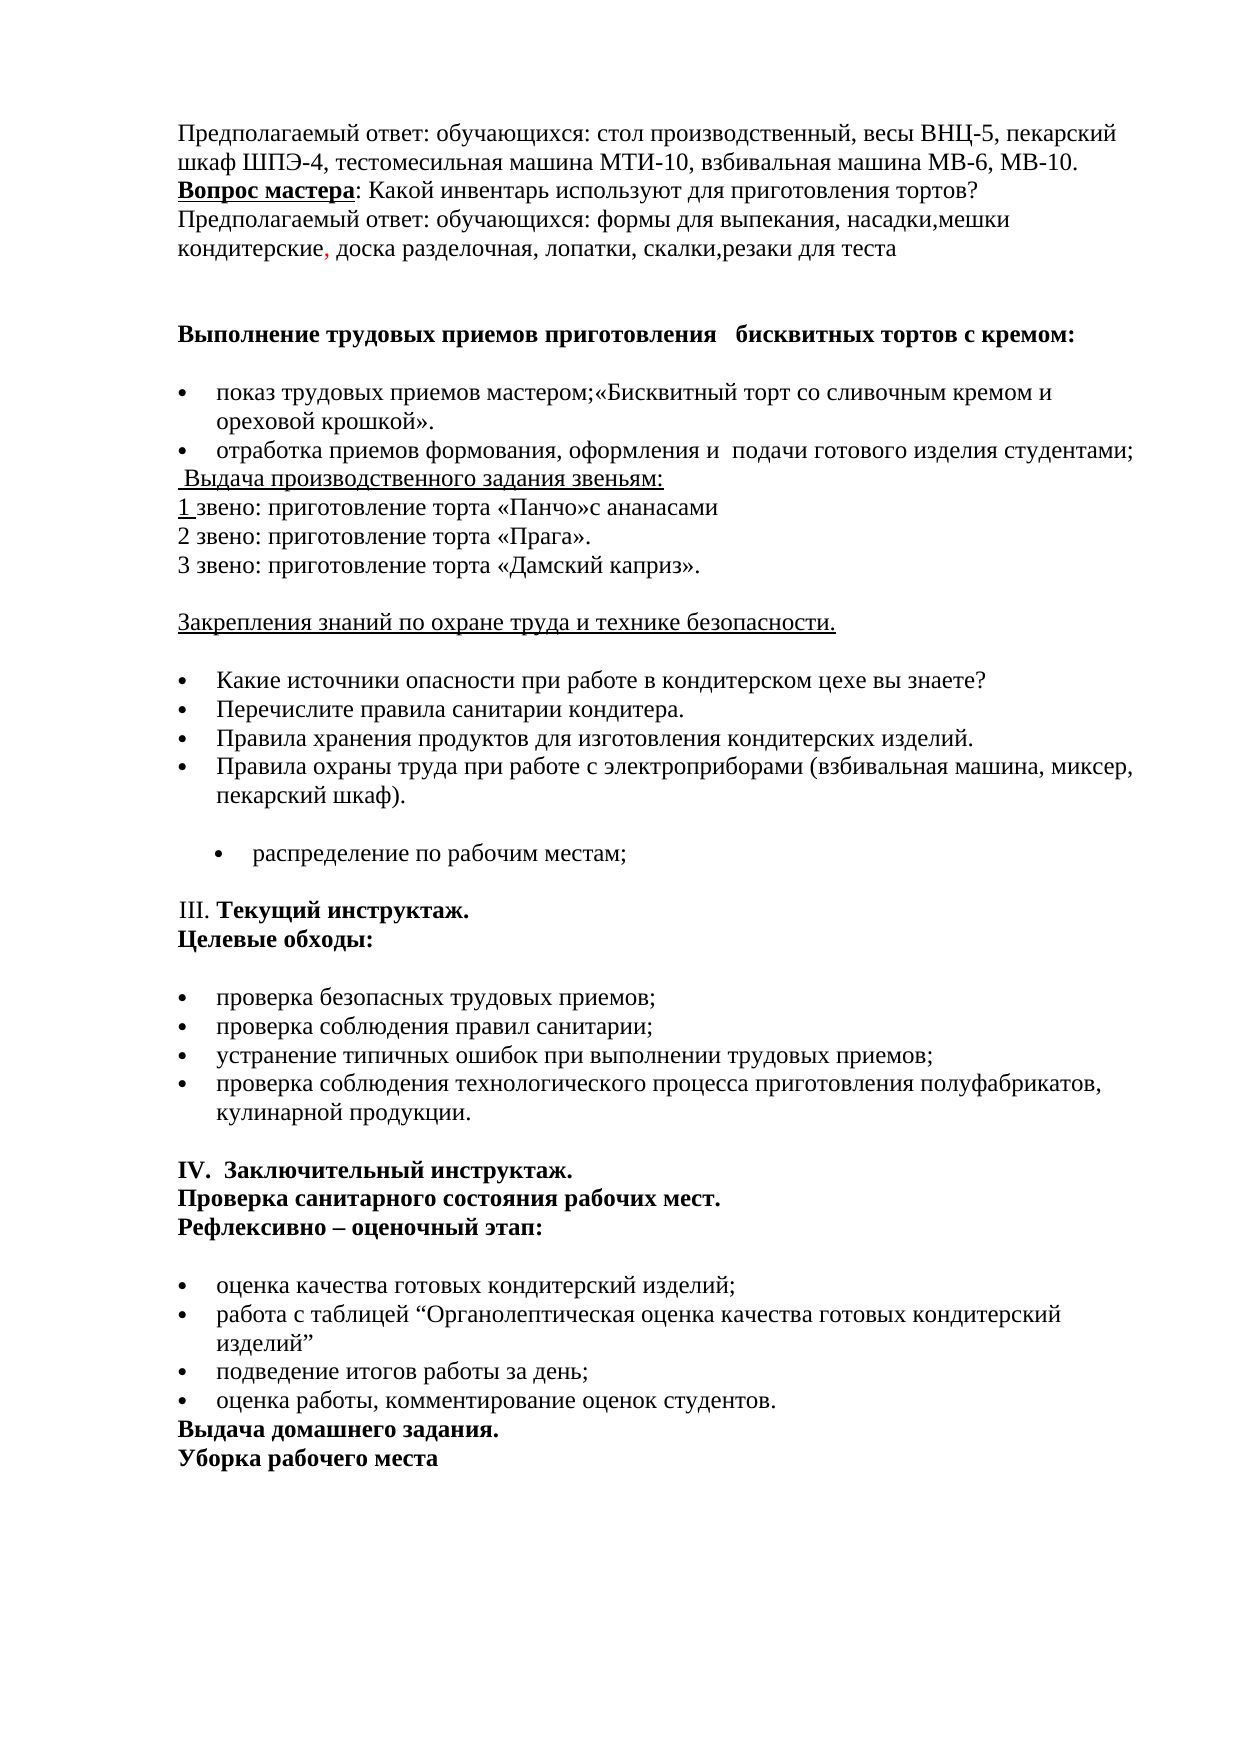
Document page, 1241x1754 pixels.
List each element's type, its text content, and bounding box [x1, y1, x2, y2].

text 2 звено: приготовление торта «Прага». [177, 521, 1152, 550]
list распределение по рабочим местам; [215, 838, 1152, 866]
text Выполнение трудовых приемов приготовления бисквитных тортов с кремом: [177, 319, 1152, 348]
text Предполагаемый ответ: обучающихся: стол производственный, весы ВНЦ-5, пекарский шкаф ШПЭ-4, тестомесильная машина МТИ-10, взбивальная машина МВ-6, МВ-10. [177, 118, 1152, 176]
list Правила охраны труда при работе с электроприборами (взбивальная машина, миксер, пекарский шкаф). [179, 751, 1152, 809]
text Закрепления знаний по охране труда и технике безопасности. [177, 607, 1152, 636]
text III. Текущий инструктаж. [179, 896, 1152, 924]
list Правила хранения продуктов для изготовления кондитерских изделий. [179, 723, 1152, 751]
text Уборка рабочего места [177, 1443, 1152, 1471]
list показ трудовых приемов мастером;«Бисквитный торт со сливочным кремом и ореховой крошкой». [179, 377, 1152, 435]
list проверка безопасных трудовых приемов; [179, 982, 1152, 1011]
list устранение типичных ошибок при выполнении трудовых приемов; [179, 1040, 1152, 1068]
text Выдача домашнего задания. [177, 1414, 1152, 1443]
list Какие источники опасности при работе в кондитерском цехе вы знаете? [179, 665, 1152, 694]
text Выдача производственного задания звеньям: [177, 463, 1152, 492]
list подведение итогов работы за день; [179, 1356, 1152, 1385]
text Рефлексивно – оценочный этап: [177, 1212, 1152, 1241]
text 3 звено: приготовление торта «Дамский каприз». [177, 550, 1152, 578]
text Вопрос мастера: Какой инвентарь используют для приготовления тортов? [177, 176, 1152, 204]
list отработка приемов формования, оформления и подачи готового изделия студентами; [179, 435, 1152, 463]
list оценка качества готовых кондитерский изделий; [179, 1270, 1152, 1299]
text Целевые обходы: [177, 924, 1152, 953]
list Перечислите правила санитарии кондитера. [179, 694, 1152, 723]
list проверка соблюдения технологического процесса приготовления полуфабрикатов, кулинарной продукции. [179, 1068, 1152, 1126]
text 1 звено: приготовление торта «Панчо»с ананасами [177, 492, 1152, 521]
text IV. Заключительный инструктаж. [177, 1155, 1152, 1183]
list работа с таблицей “Органолептическая оценка качества готовых кондитерский изделий” [179, 1299, 1152, 1356]
list оценка работы, комментирование оценок студентов. [179, 1385, 1152, 1414]
list проверка соблюдения правил санитарии; [179, 1011, 1152, 1040]
text Проверка санитарного состояния рабочих мест. [177, 1183, 1152, 1212]
text Предполагаемый ответ: обучающихся: формы для выпекания, насадки,мешки кондитерские, доска разделочная, лопатки, скалки,резаки для теста [177, 204, 1152, 262]
